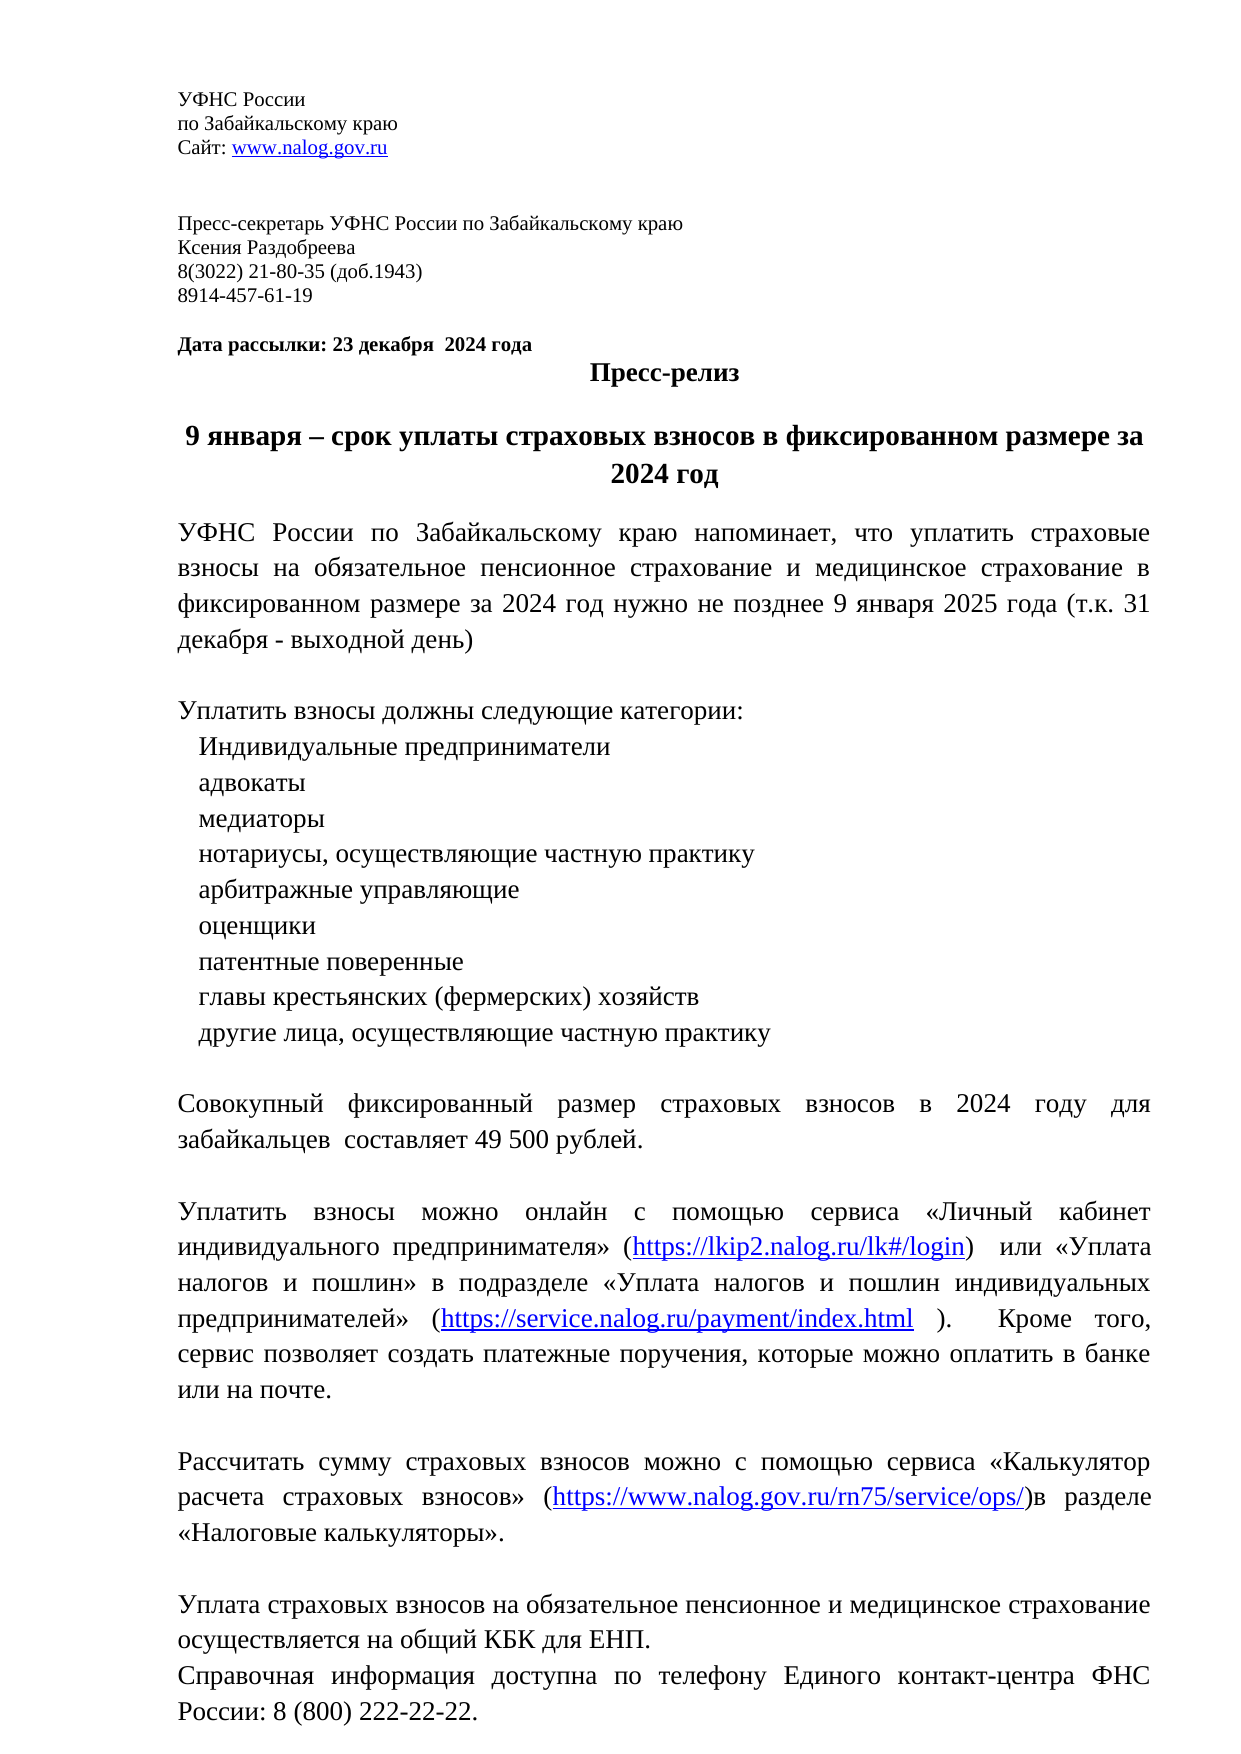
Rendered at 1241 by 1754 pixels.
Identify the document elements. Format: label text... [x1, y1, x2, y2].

text 🔹главы крестьянских (фермерских) хозяйств [177, 980, 1152, 1011]
text 🔹адвокаты [177, 766, 1152, 797]
text Уплатить взносы должны следующие категории: [177, 694, 1152, 726]
text Уплатить взносы можно онлайн с помощью сервиса «Личный кабинет индивидуального предпринимателя» (https://lkip2.nalog.ru/lk#/login) или «Уплата налогов и пошлин» в подразделе «Уплата налогов и пошлин индивидуальных предпринимателей» (https://service.nalog.ru/payment/index.html ). Кроме того, сервис позволяет создать платежные поручения, которые можно оплатить в банке или на почте. [177, 1195, 1152, 1404]
text 🔹оценщики [177, 909, 1152, 940]
text 8(3022) 21-80-35 (доб.1943) [177, 259, 1152, 283]
text 8914-457-61-19 [177, 283, 1152, 307]
text Сайт: www.nalog.gov.ru [177, 135, 1152, 159]
text УФНС России [177, 87, 1152, 111]
text УФНС России по Забайкальскому краю напоминает, что уплатить страховые взносы на обязательное пенсионное страхование и медицинское страхование в фиксированном размере за 2024 год нужно не позднее 9 января 2025 года (т.к. 31 декабря - выходной день) [177, 516, 1152, 654]
text 9 января – срок уплаты страховых взносов в фиксированном размере за 2024 год [177, 418, 1152, 490]
text 🔹другие лица, осуществляющие частную практику [177, 1016, 1152, 1047]
text Пресс-секретарь УФНС России по Забайкальскому краю [177, 211, 1152, 235]
text по Забайкальскому краю [177, 111, 1152, 135]
text Справочная информация доступна по телефону Единого контакт-центра ФНС России: 8 (800) 222-22-22. [177, 1659, 1152, 1726]
text Дата рассылки: 23 декабря 2024 года [177, 332, 1152, 356]
text Уплата страховых взносов на обязательное пенсионное и медицинское страхование осуществляется на общий КБК для ЕНП. [177, 1588, 1152, 1654]
text 🔹нотариусы, осуществляющие частную практику [177, 837, 1152, 868]
text 🔹медиаторы [177, 802, 1152, 833]
text 🔹Индивидуальные предприниматели [177, 730, 1152, 761]
text Совокупный фиксированный размер страховых взносов в 2024 году для забайкальцев составляет 49 500 рублей. [177, 1087, 1152, 1154]
text Пресс-релиз [177, 356, 1152, 387]
text 🔹арбитражные управляющие [177, 873, 1152, 904]
text Ксения Раздобреева [177, 235, 1152, 259]
text 🔹патентные поверенные [177, 944, 1152, 976]
text Рассчитать сумму страховых взносов можно с помощью сервиса «Калькулятор расчета страховых взносов» (https://www.nalog.gov.ru/rn75/service/ops/)в разделе «Налоговые калькуляторы». [177, 1445, 1152, 1547]
